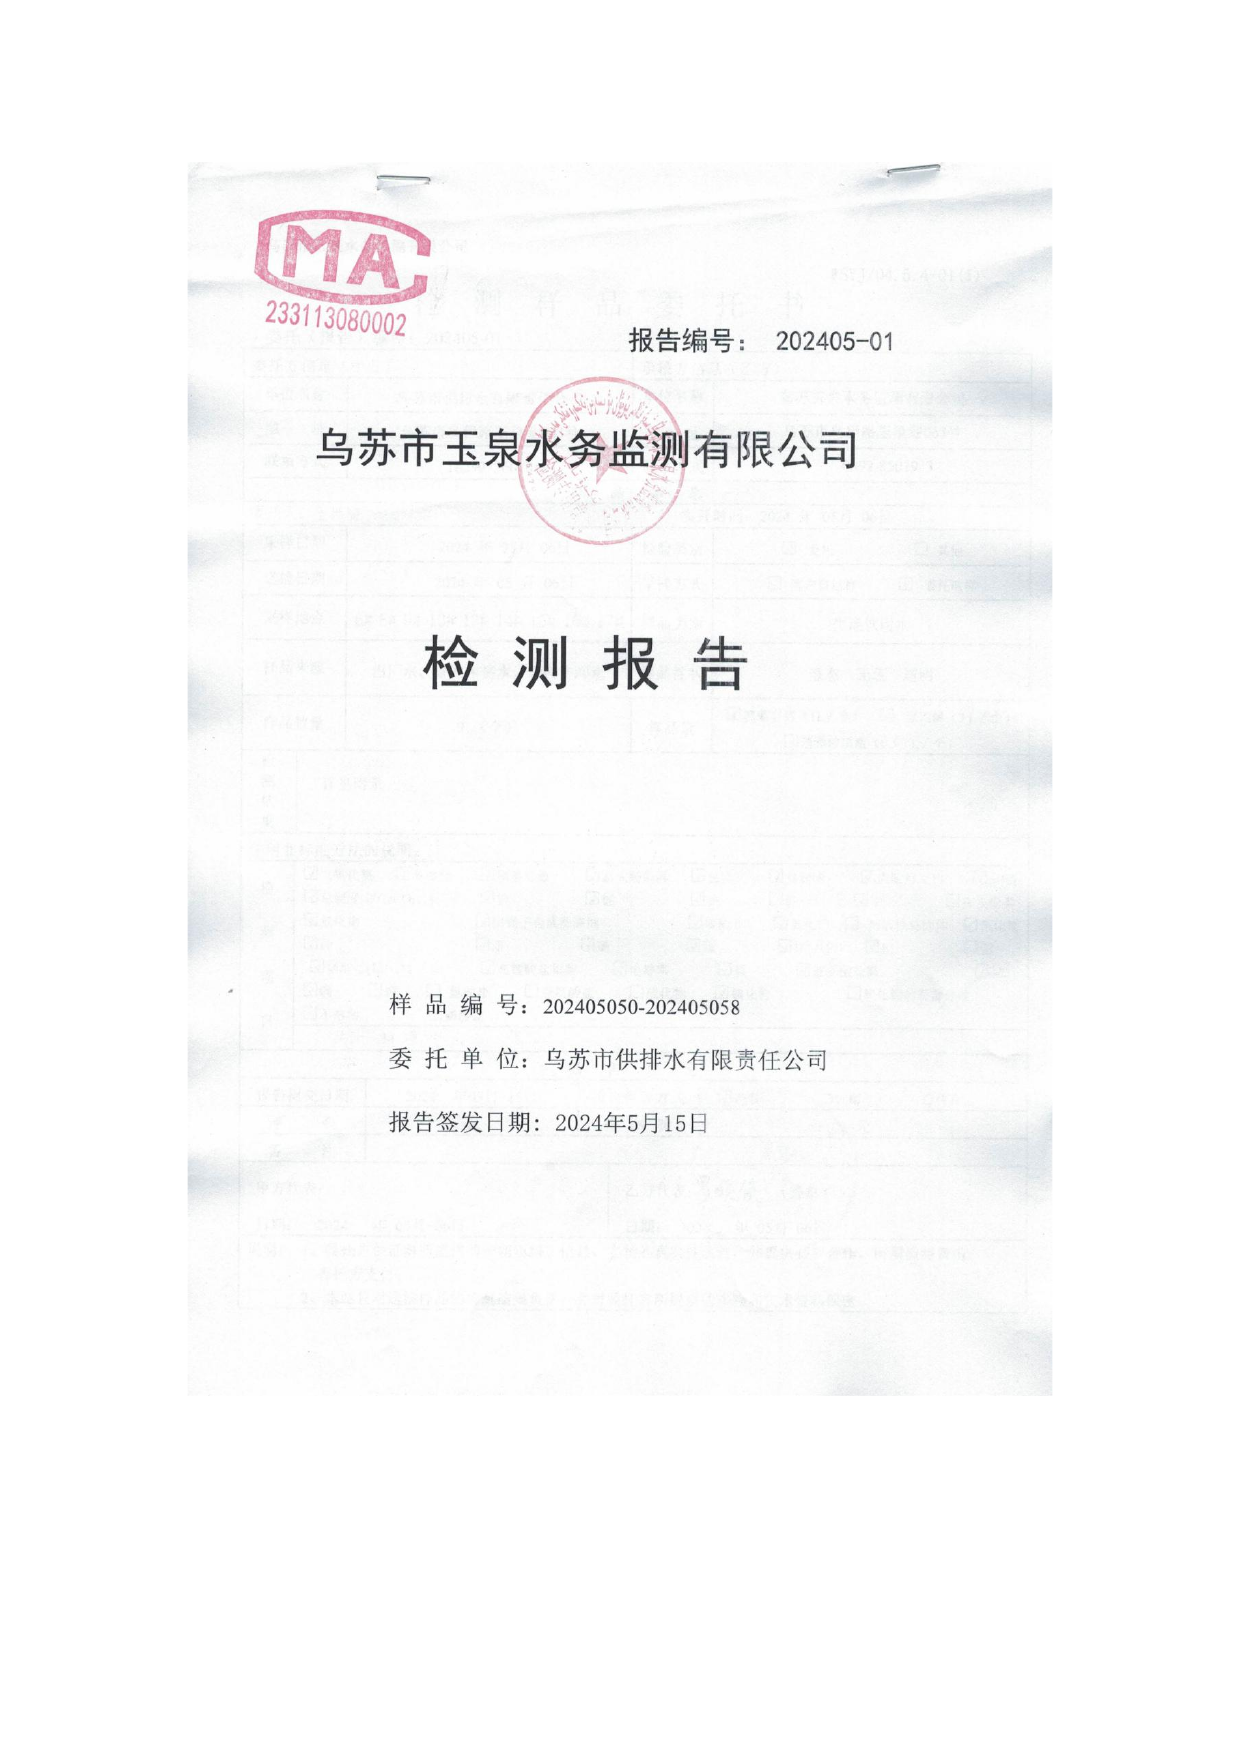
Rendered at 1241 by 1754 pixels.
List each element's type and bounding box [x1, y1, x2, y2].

picture [187, 162, 1053, 1396]
